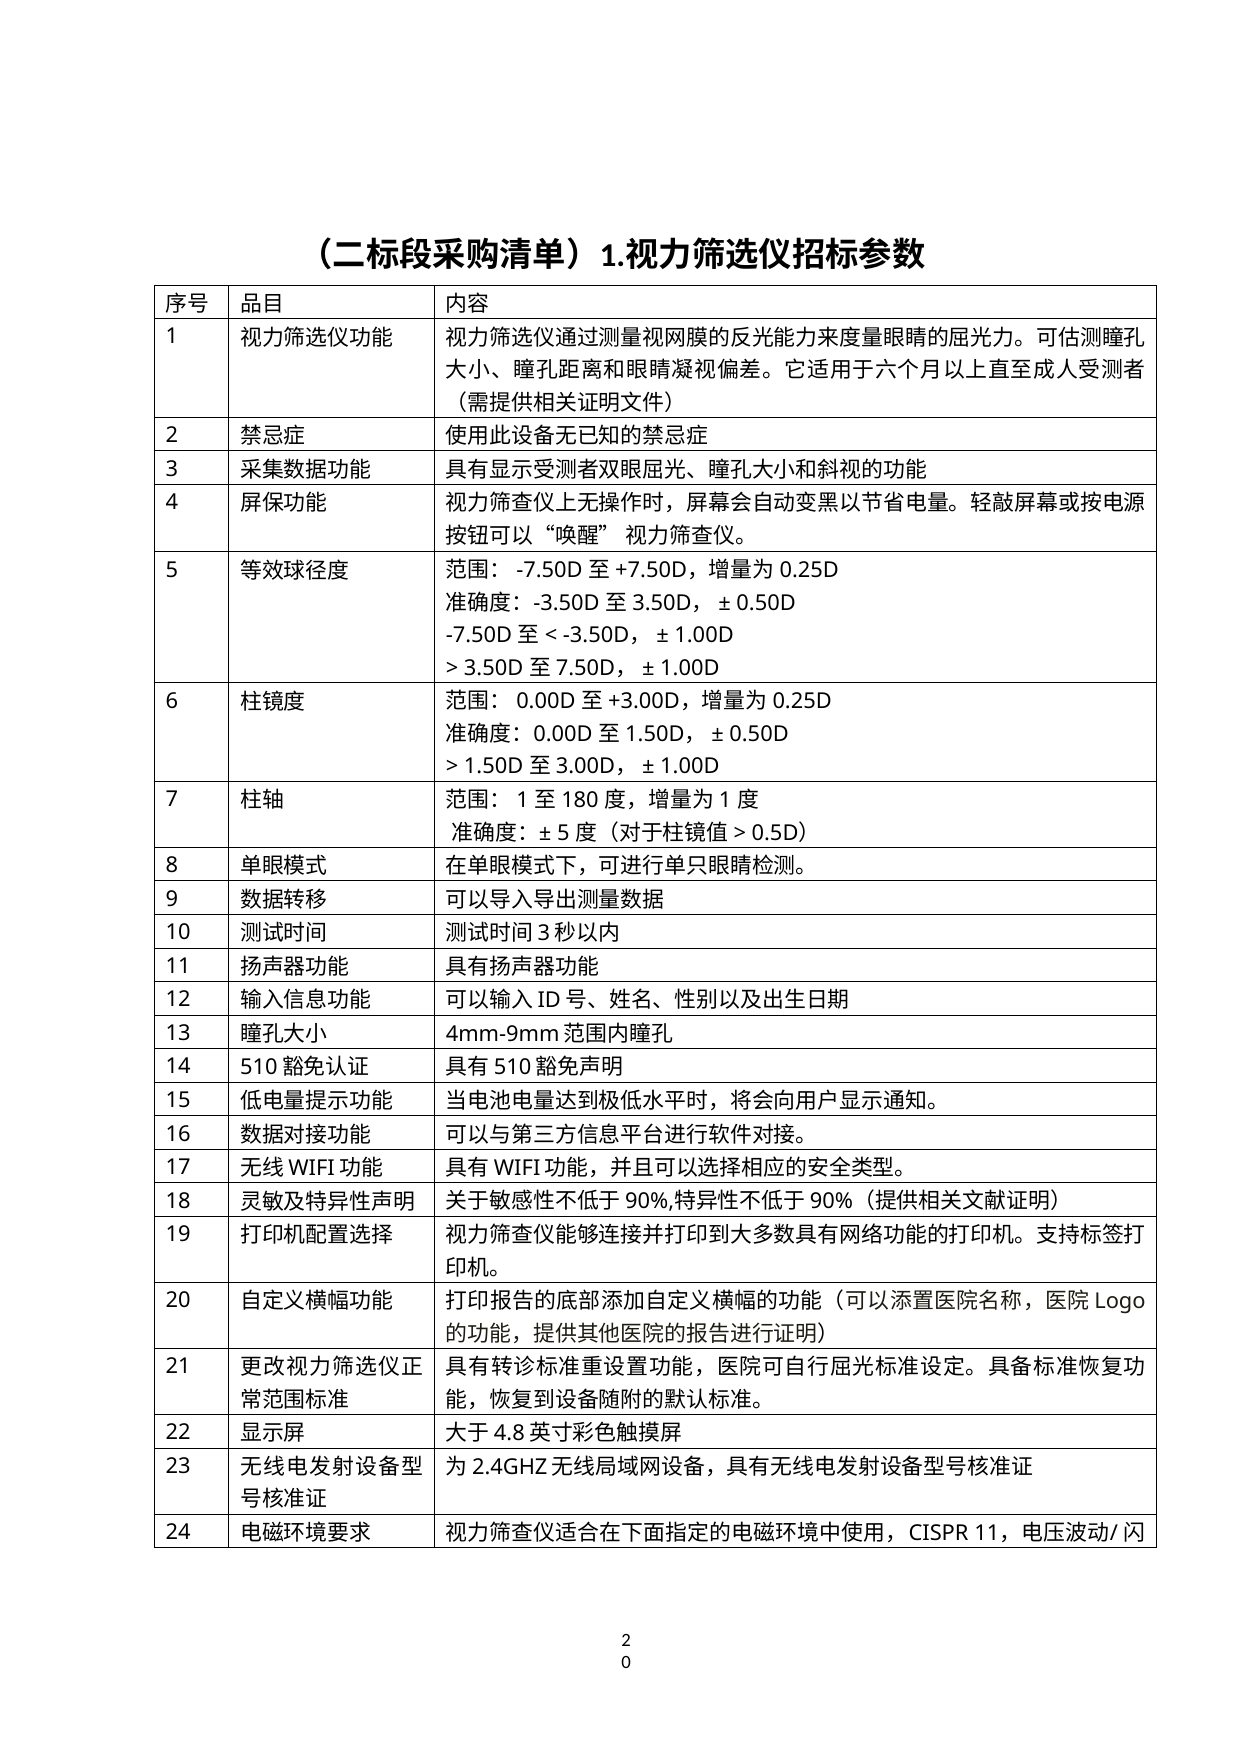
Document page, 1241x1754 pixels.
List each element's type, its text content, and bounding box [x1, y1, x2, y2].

table_cell 显示屏 [229, 1415, 434, 1447]
table_cell 等效球径度 [229, 552, 434, 682]
table_cell 采集数据功能 [229, 451, 434, 484]
table_cell 7 [155, 782, 228, 847]
table_cell 17 [155, 1150, 228, 1182]
table_cell 范围： -7.50D 至 +7.50D，增量为 0.25D 准确度：-3.50D 至 3.50D， ± 0.50D -7.50D 至 < -3.50D， ± 1.00D > 3.50D 至 7.50D， ± 1.00D [435, 552, 1156, 682]
table_cell 3 [155, 451, 228, 484]
table_cell 具有扬声器功能 [435, 949, 1156, 981]
table_cell 16 [155, 1116, 228, 1149]
table_cell 当电池电量达到极低水平时，将会向用户显示通知。 [435, 1083, 1156, 1115]
table_cell 可以与第三方信息平台进行软件对接。 [435, 1116, 1156, 1149]
table_header 内容 [435, 286, 1156, 318]
table_cell 2 [155, 418, 228, 450]
table_cell 具有WIFI功能，并且可以选择相应的安全类型。 [435, 1150, 1156, 1182]
table_cell 测试时间3秒以内 [435, 915, 1156, 947]
table_cell 瞳孔大小 [229, 1016, 434, 1048]
table_cell 扬声器功能 [229, 949, 434, 981]
table_cell 数据转移 [229, 881, 434, 914]
table_cell 范围： 0.00D 至 +3.00D，增量为 0.25D 准确度：0.00D 至 1.50D， ± 0.50D > 1.50D 至 3.00D， ± 1.00D [435, 683, 1156, 781]
table_cell 更改视力筛选仪正常范围标准 [229, 1349, 434, 1414]
table_cell 范围： 1 至 180 度，增量为 1 度 准确度：± 5 度（对于柱镜值 > 0.5D） [435, 782, 1156, 847]
table_cell 为2.4GHZ无线局域网设备，具有无线电发射设备型号核准证 [435, 1449, 1156, 1513]
table_header 品目 [229, 286, 434, 318]
table_cell 低电量提示功能 [229, 1083, 434, 1115]
table_cell 6 [155, 683, 228, 781]
table_cell 9 [155, 881, 228, 914]
table_cell 单眼模式 [229, 848, 434, 880]
table_cell 20 [155, 1283, 228, 1348]
table_cell 视力筛选仪通过测量视网膜的反光能力来度量眼睛的屈光力。可估测瞳孔大小、瞳孔距离和眼睛凝视偏差。它适用于六个月以上直至成人受测者（需提供相关证明文件） [435, 319, 1156, 417]
table_cell 大于4.8英寸彩色触摸屏 [435, 1415, 1156, 1447]
table_cell 电磁环境要求 [229, 1515, 434, 1547]
table_cell 柱轴 [229, 782, 434, 847]
table_cell 数据对接功能 [229, 1116, 434, 1149]
table_cell 打印机配置选择 [229, 1217, 434, 1282]
table_header 序号 [155, 286, 228, 318]
table_cell 4mm-9mm范围内瞳孔 [435, 1016, 1156, 1048]
table_cell 具有转诊标准重设置功能，医院可自行屈光标准设定。具备标准恢复功能，恢复到设备随附的默认标准。 [435, 1349, 1156, 1414]
table_cell 关于敏感性不低于90%,特异性不低于90%（提供相关文献证明） [435, 1183, 1156, 1216]
table_cell 15 [155, 1083, 228, 1115]
table_cell 具有510豁免声明 [435, 1049, 1156, 1082]
table_cell 11 [155, 949, 228, 981]
table_cell 在单眼模式下，可进行单只眼睛检测。 [435, 848, 1156, 880]
table_cell 视力筛选仪功能 [229, 319, 434, 417]
table_cell 输入信息功能 [229, 982, 434, 1014]
table_cell 灵敏及特异性声明 [229, 1183, 434, 1216]
table_cell 禁忌症 [229, 418, 434, 450]
table_cell 具有显示受测者双眼屈光、瞳孔大小和斜视的功能 [435, 451, 1156, 484]
table_cell 打印报告的底部添加自定义横幅的功能（可以添置医院名称，医院Logo的功能，提供其他医院的报告进行证明） [435, 1283, 1156, 1348]
text （二标段采购清单）1.视力筛选仪招标参数 [165, 219, 1087, 284]
table_cell 无线电发射设备型号核准证 [229, 1449, 434, 1513]
table_cell 14 [155, 1049, 228, 1082]
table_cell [435, 1515, 1156, 1547]
table_cell 1 [155, 319, 228, 417]
table_cell 可以导入导出测量数据 [435, 881, 1156, 914]
table_cell 24 [155, 1515, 228, 1547]
table_cell 5 [155, 552, 228, 682]
table_cell 可以输入ID号、姓名、性别以及出生日期 [435, 982, 1156, 1014]
table_cell 13 [155, 1016, 228, 1048]
table_cell 自定义横幅功能 [229, 1283, 434, 1348]
table_cell 使用此设备无已知的禁忌症 [435, 418, 1156, 450]
table_cell 4 [155, 485, 228, 551]
table_cell 视力筛查仪上无操作时，屏幕会自动变黑以节省电量。轻敲屏幕或按电源按钮可以“唤醒” 视力筛查仪。 [435, 485, 1156, 551]
table_cell 10 [155, 915, 228, 947]
table_cell 8 [155, 848, 228, 880]
table_cell 视力筛查仪能够连接并打印到大多数具有网络功能的打印机。支持标签打印机。 [435, 1217, 1156, 1282]
table_cell 柱镜度 [229, 683, 434, 781]
table_cell 23 [155, 1449, 228, 1513]
table_cell 无线WIFI功能 [229, 1150, 434, 1182]
table_cell 22 [155, 1415, 228, 1447]
table_cell 510豁免认证 [229, 1049, 434, 1082]
table_cell 测试时间 [229, 915, 434, 947]
table_cell 19 [155, 1217, 228, 1282]
table_cell 屏保功能 [229, 485, 434, 551]
table_cell 18 [155, 1183, 228, 1216]
table_cell 12 [155, 982, 228, 1014]
table_cell 21 [155, 1349, 228, 1414]
